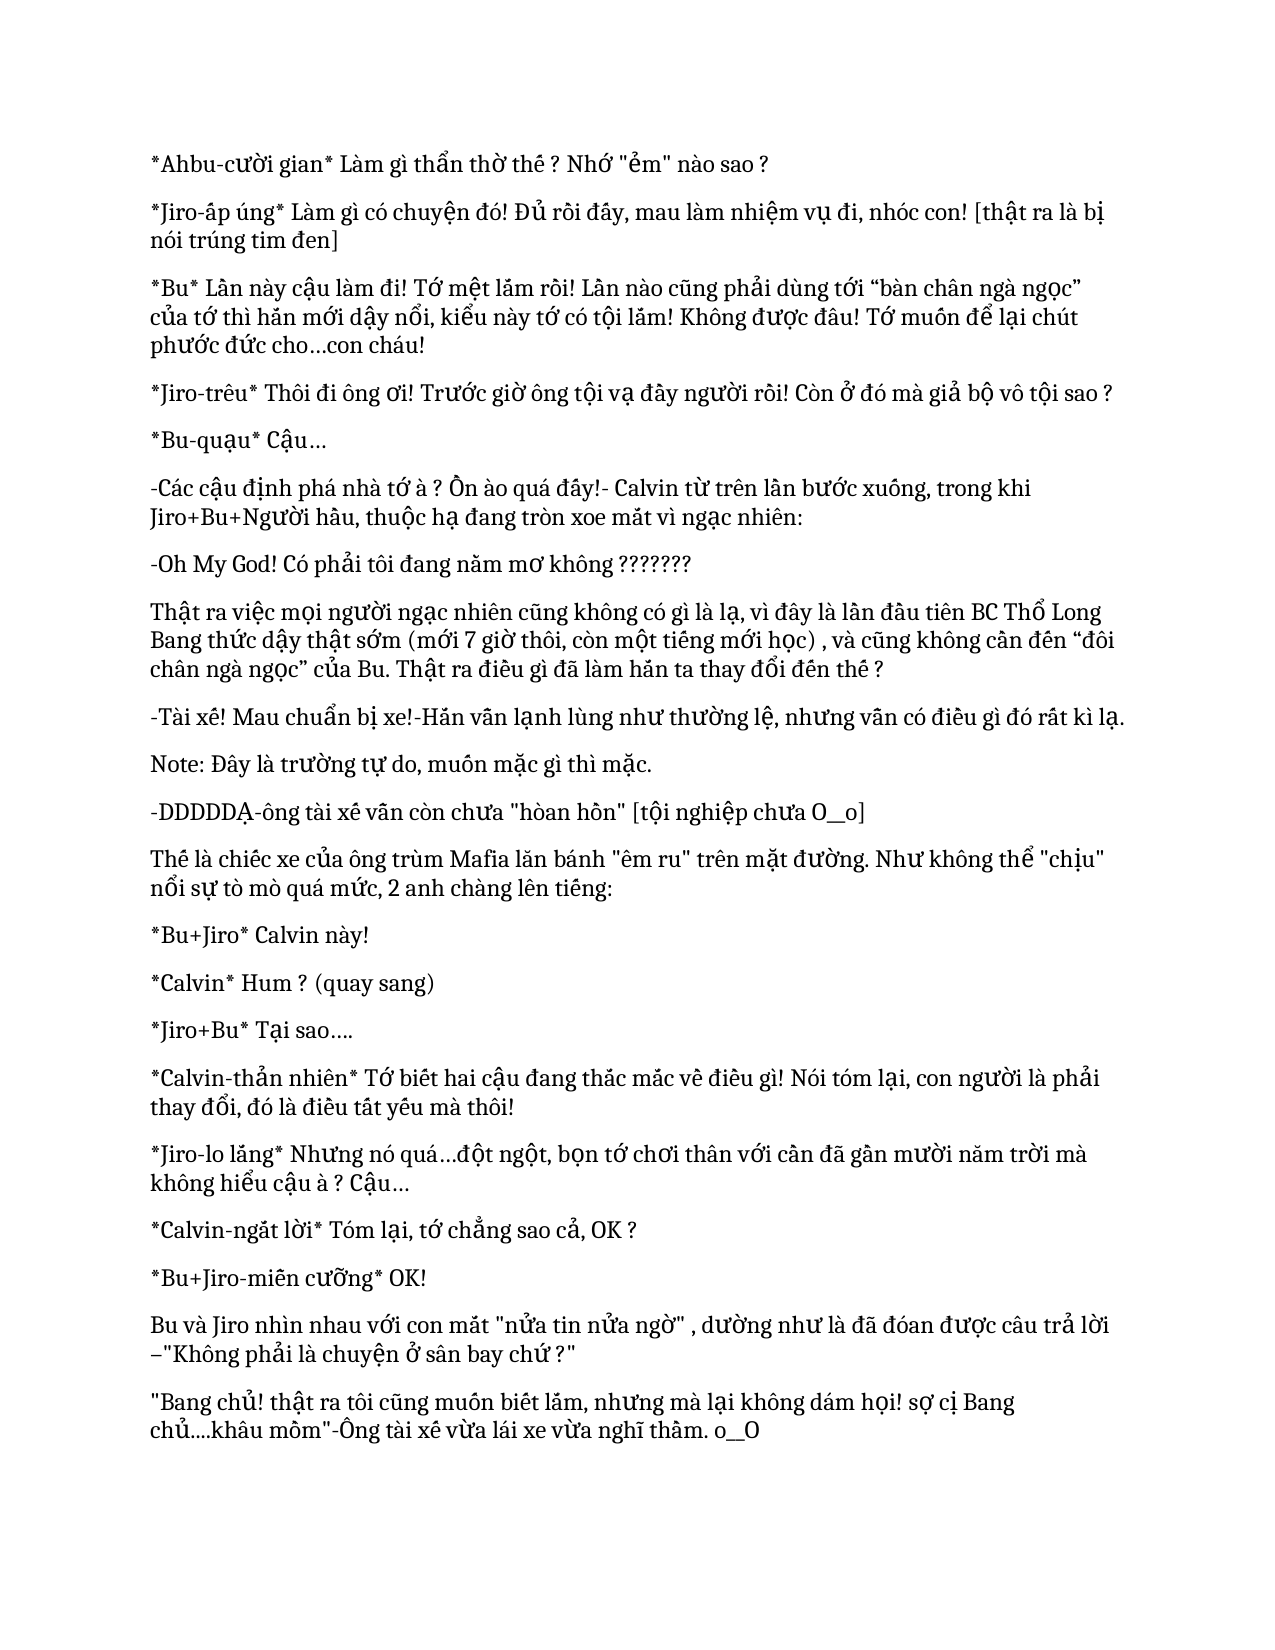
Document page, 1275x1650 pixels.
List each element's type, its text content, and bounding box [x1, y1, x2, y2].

text *Bu+Jiro-miễn cưỡng* OK! [150, 1264, 1125, 1292]
text "Bang chủ! thật ra tôi cũng muốn biết lắm, nhưng mà lại không dám họi! sợ cị Bang chủ....khâu mồm"-Ông tài xế vừa lái xe vừa nghĩ thầm. o__O [150, 1387, 1125, 1445]
text *Jiro-ấp úng* Làm gì có chuyện đó! Đủ rồi đấy, mau làm nhiệm vụ đi, nhóc con! [thật ra là bị nói trúng tim đen] [150, 197, 1125, 255]
text *Calvin* Hum ? (quay sang) [150, 969, 1125, 997]
text *Bu+Jiro* Calvin này! [150, 921, 1125, 950]
text *Jiro+Bu* Tại sao…. [150, 1016, 1125, 1045]
text Bu và Jiro nhìn nhau với con mắt "nửa tin nửa ngờ" , dường như là đã đóan được câu trả lời –"Không phải là chuyện ở sân bay chứ ?" [150, 1311, 1125, 1369]
text *Calvin-thản nhiên* Tớ biết hai cậu đang thắc mắc về điều gì! Nói tóm lại, con người là phải thay đổi, đó là điều tất yếu mà thôi! [150, 1064, 1125, 1121]
text Note: Đây là trường tự do, muốn mặc gì thì mặc. [150, 750, 1125, 779]
text Thật ra việc mọi người ngạc nhiên cũng không có gì là lạ, vì đây là lần đầu tiên BC Thổ Long Bang thức dậy thật sớm (mới 7 giờ thôi, còn một tiếng mới học) , và cũng không cần đến “đôi chân ngà ngọc” của Bu. Thật ra điều gì đã làm hắn ta thay đổi đến thế ? [150, 597, 1125, 684]
text *Jiro-trêu* Thôi đi ông ơi! Trước giờ ông tội vạ đầy người rồi! Còn ở đó mà giả bộ vô tội sao ? [150, 379, 1125, 407]
text -Các cậu định phá nhà tớ à ? Ồn ào quá đấy!- Calvin từ trên lần bước xuống, trong khi Jiro+Bu+Người hầu, thuộc hạ đang tròn xoe mắt vì ngạc nhiên: [150, 474, 1125, 531]
text -DDDDDẠ-ông tài xế vẫn còn chưa "hòan hồn" [tội nghiệp chưa O__o] [150, 797, 1125, 826]
text *Bu* Lần này cậu làm đi! Tớ mệt lắm rồi! Lần nào cũng phải dùng tới “bàn chân ngà ngọc” của tớ thì hắn mới dậy nổi, kiểu này tớ có tội lắm! Không được đâu! Tớ muốn để lại chút phước đức cho…con cháu! [150, 274, 1125, 360]
text -Oh My God! Có phải tôi đang nằm mơ không ??????? [150, 550, 1125, 579]
text *Bu-quạu* Cậu… [150, 426, 1125, 455]
text *Calvin-ngắt lời* Tóm lại, tớ chẳng sao cả, OK ? [150, 1216, 1125, 1245]
text *Ahbu-cười gian* Làm gì thẩn thờ thế ? Nhớ "ẻm" nào sao ? [150, 150, 1125, 179]
text -Tài xế! Mau chuẩn bị xe!-Hắn vẫn lạnh lùng như thường lệ, nhưng vẫn có điều gì đó rất kì lạ. [150, 702, 1125, 731]
text Thế là chiếc xe của ông trùm Mafia lăn bánh "êm ru" trên mặt đường. Như không thể "chịu" nổi sự tò mò quá mức, 2 anh chàng lên tiếng: [150, 845, 1125, 902]
text *Jiro-lo lắng* Nhưng nó quá…đột ngột, bọn tớ chơi thân với cần đã gần mười năm trời mà không hiểu cậu à ? Cậu… [150, 1140, 1125, 1197]
